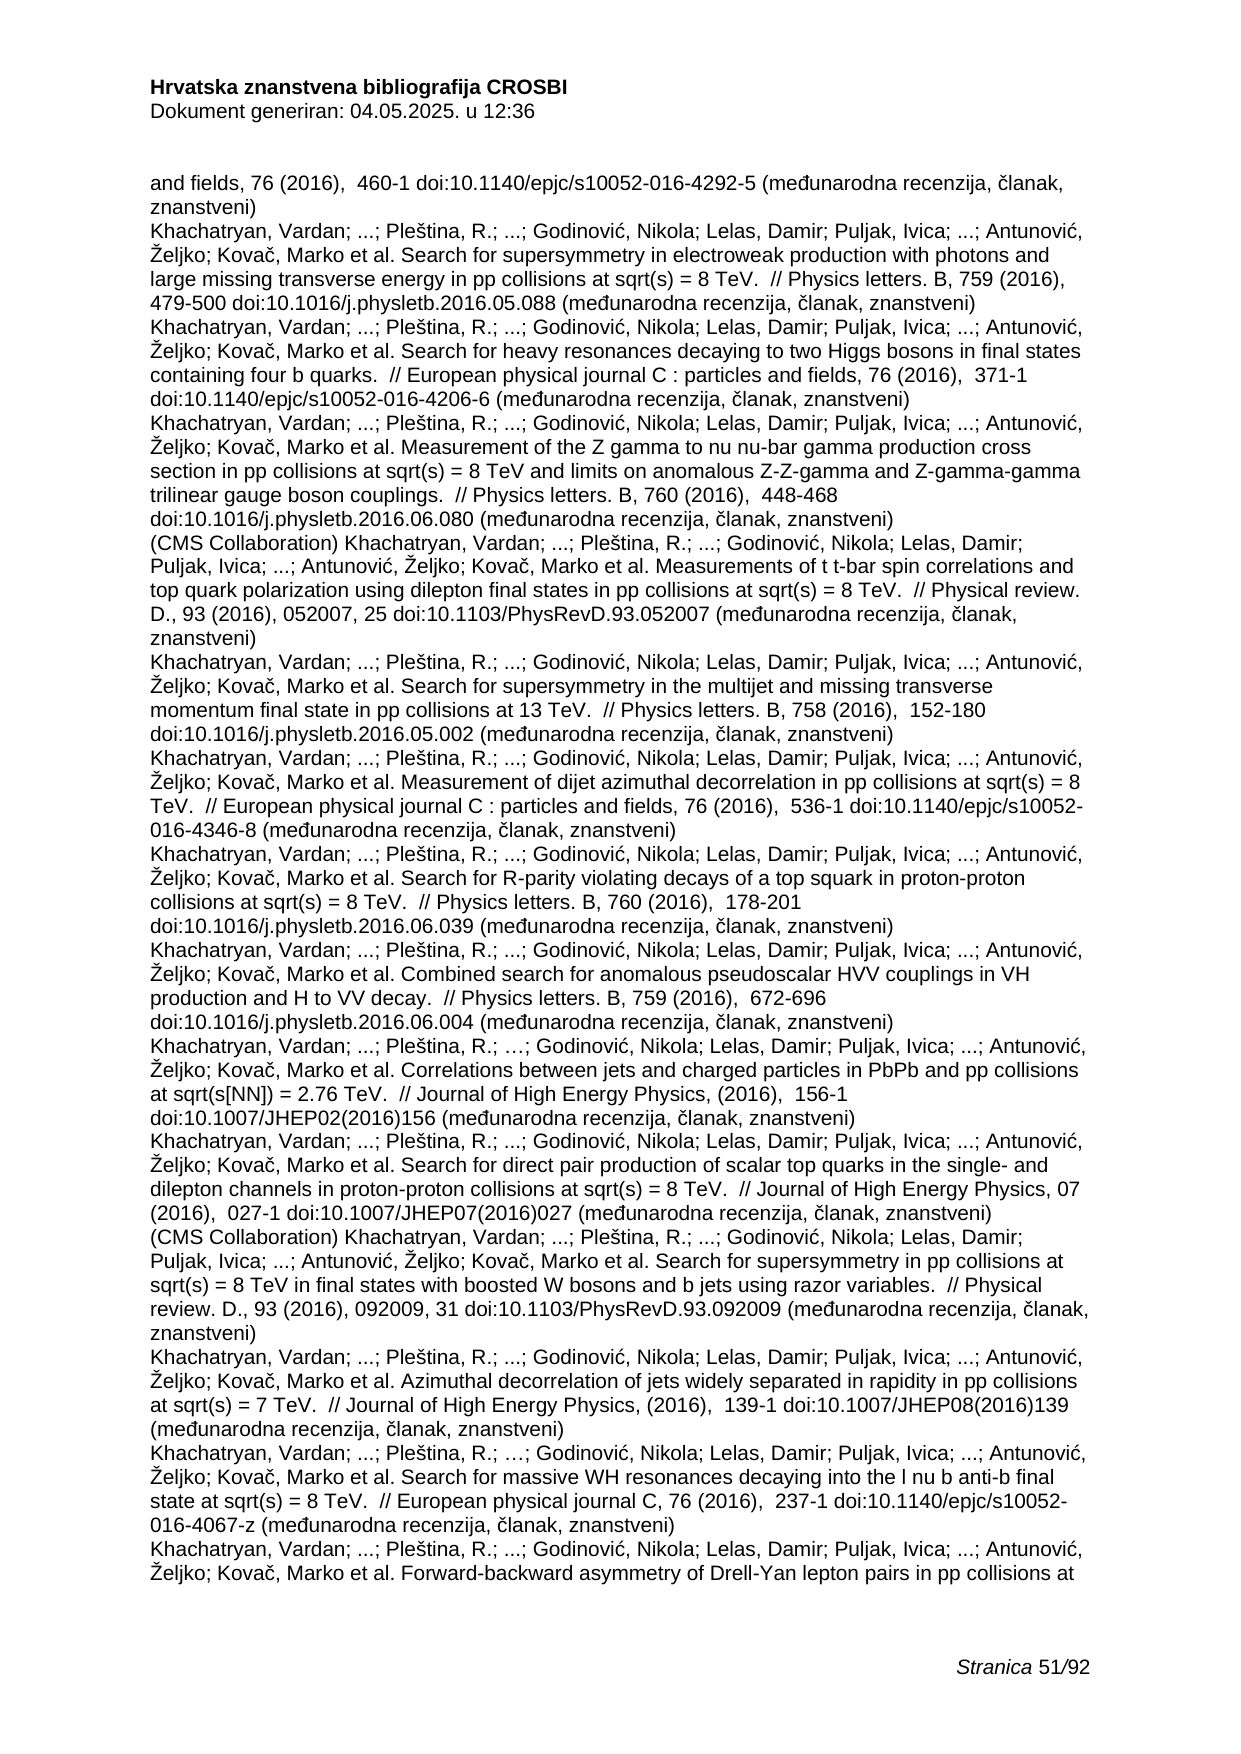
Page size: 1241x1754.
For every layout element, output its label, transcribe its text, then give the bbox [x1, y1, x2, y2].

text (CMS Collaboration) Khachatryan, Vardan; ...; Pleština, R.; ...; Godinović, Nikola; Lelas, Damir; Puljak, Ivica; ...; Antunović, Željko; Kovač, Marko et al. [150, 530, 1090, 650]
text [150, 1537, 1090, 1584]
text Khachatryan, Vardan; ...; Pleština, R.; ...; Godinović, Nikola; Lelas, Damir; Puljak, Ivica; ...; Antunović, Željko; Kovač, Marko et al. [150, 842, 1090, 938]
text Khachatryan, Vardan; ...; Pleština, R.; ...; Godinović, Nikola; Lelas, Damir; Puljak, Ivica; ...; Antunović, Željko; Kovač, Marko et al. [150, 411, 1090, 530]
text (CMS Collaboration) Khachatryan, Vardan; ...; Pleština, R.; ...; Godinović, Nikola; Lelas, Damir; Puljak, Ivica; ...; Antunović, Željko; Kovač, Marko et al. [150, 1225, 1090, 1345]
text Khachatryan, Vardan; ...; Pleština, R.; …; Godinović, Nikola; Lelas, Damir; Puljak, Ivica; ...; Antunović, Željko; Kovač, Marko et al. [150, 1441, 1090, 1537]
text Khachatryan, Vardan; ...; Pleština, R.; ...; Godinović, Nikola; Lelas, Damir; Puljak, Ivica; ...; Antunović, Željko; Kovač, Marko et al. [150, 650, 1090, 746]
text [150, 219, 1090, 315]
text Khachatryan, Vardan; ...; Pleština, R.; ...; Godinović, Nikola; Lelas, Damir; Puljak, Ivica; ...; Antunović, Željko; Kovač, Marko et al. [150, 1345, 1090, 1441]
text Khachatryan, Vardan; ...; Pleština, R.; ...; Godinović, Nikola; Lelas, Damir; Puljak, Ivica; ...; Antunović, Željko; Kovač, Marko et al. [150, 1129, 1090, 1225]
text Khachatryan, Vardan; ...; Pleština, R.; ...; Godinović, Nikola; Lelas, Damir; Puljak, Ivica; ...; Antunović, Željko; Kovač, Marko et al. [150, 315, 1090, 411]
text Khachatryan, Vardan; ...; Pleština, R.; ...; Godinović, Nikola; Lelas, Damir; Puljak, Ivica; ...; Antunović, Željko; Kovač, Marko et al. [150, 746, 1090, 842]
text Khachatryan, Vardan; ...; Pleština, R.; ...; Godinović, Nikola; Lelas, Damir; Puljak, Ivica; ...; Antunović, Željko; Kovač, Marko et al. [150, 938, 1090, 1033]
text Khachatryan, Vardan; ...; Pleština, R.; …; Godinović, Nikola; Lelas, Damir; Puljak, Ivica; ...; Antunović, Željko; Kovač, Marko et al. [150, 1033, 1090, 1129]
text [150, 171, 1090, 219]
